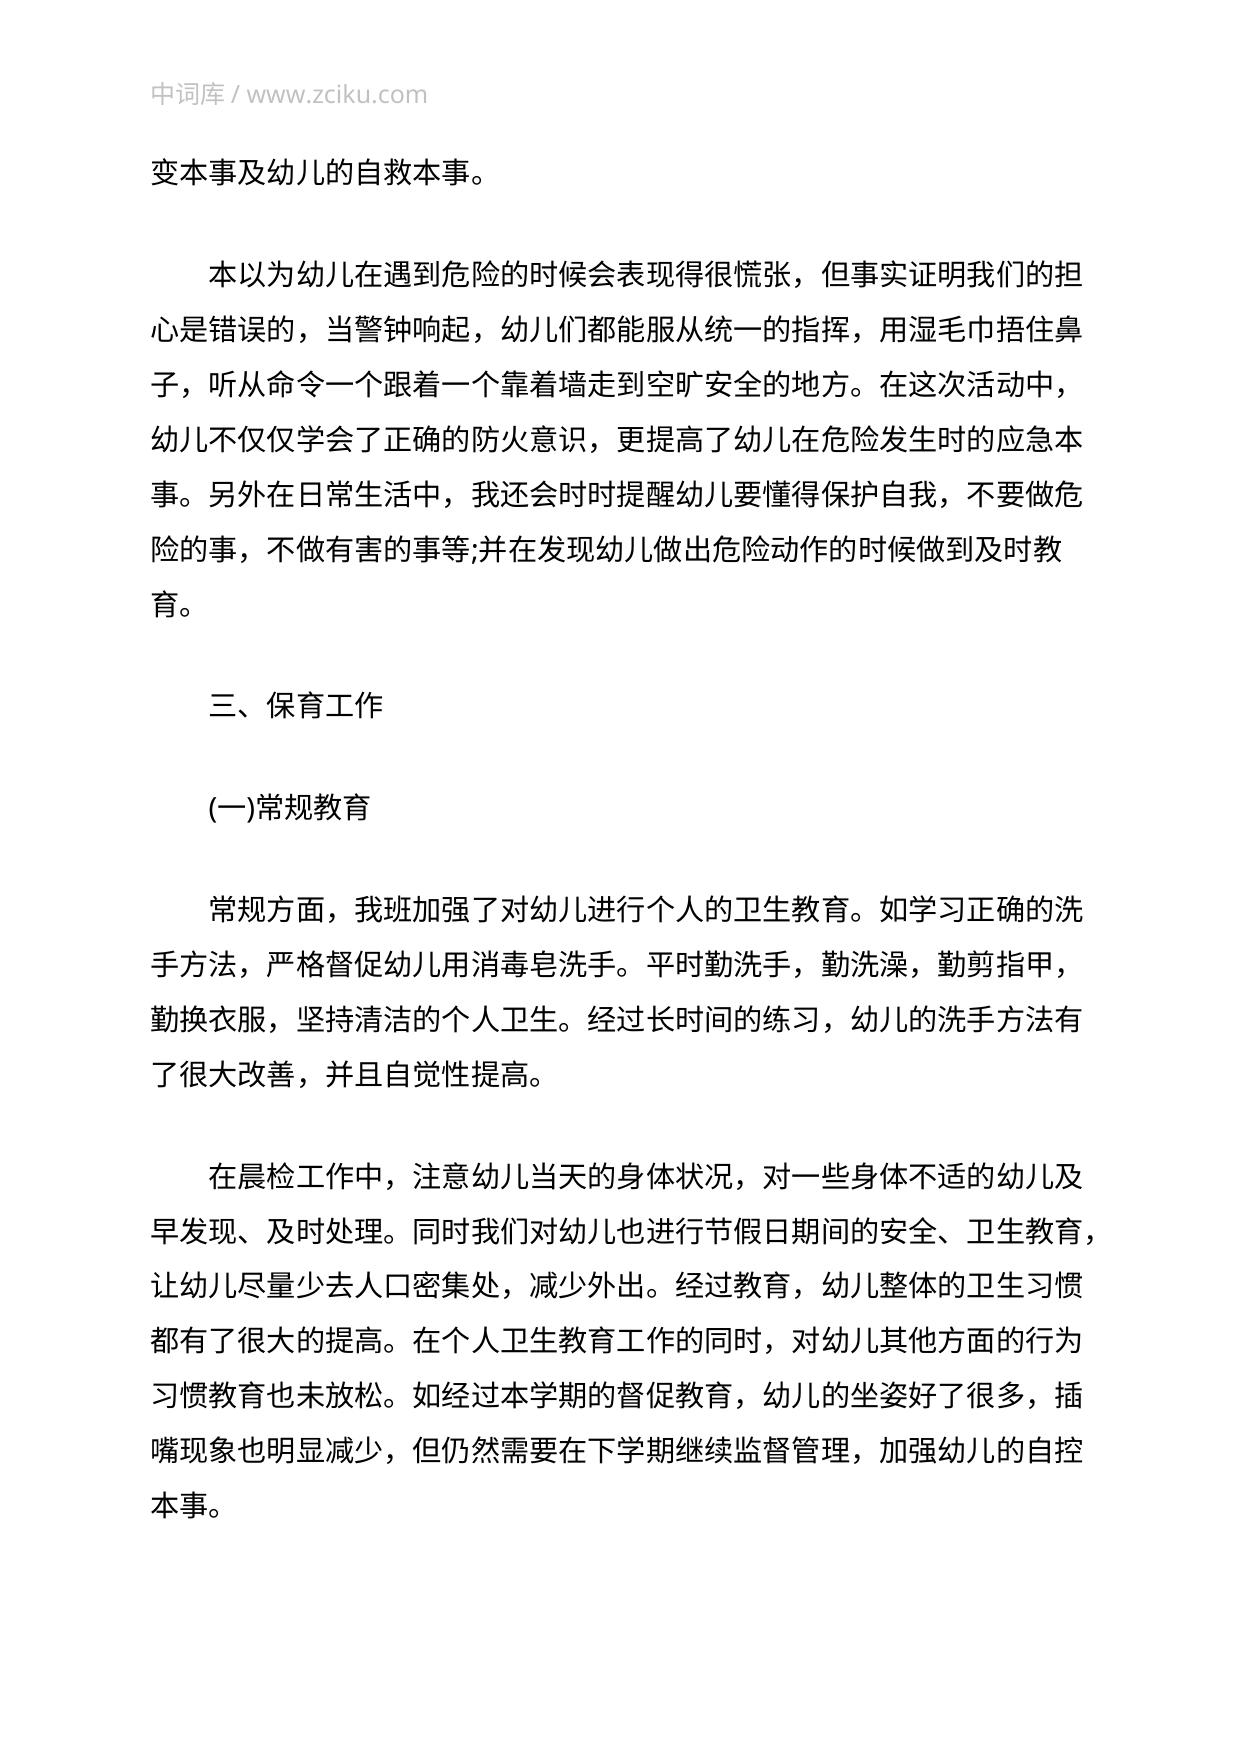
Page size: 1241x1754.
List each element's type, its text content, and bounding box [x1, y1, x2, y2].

text 常规方面，我班加强了对幼儿进行个人的卫生教育。如学习正确的洗手方法，严格督促幼儿用消毒皂洗手。平时勤洗手，勤洗澡，勤剪指甲，勤换衣服，坚持清洁的个人卫生。经过长时间的练习，幼儿的洗手方法有了很大改善，并且自觉性提高。 [150, 887, 1090, 1094]
text 三、保育工作 [150, 683, 1090, 725]
text 在晨检工作中，注意幼儿当天的身体状况，对一些身体不适的幼儿及早发现、及时处理。同时我们对幼儿也进行节假日期间的安全、卫生教育，让幼儿尽量少去人口密集处，减少外出。经过教育，幼儿整体的卫生习惯都有了很大的提高。在个人卫生教育工作的同时，对幼儿其他方面的行为习惯教育也未放松。如经过本学期的督促教育，幼儿的坐姿好了很多，插嘴现象也明显减少，但仍然需要在下学期继续监督管理，加强幼儿的自控本事。 [150, 1153, 1090, 1525]
text 本以为幼儿在遇到危险的时候会表现得很慌张，但事实证明我们的担心是错误的，当警钟响起，幼儿们都能服从统一的指挥，用湿毛巾捂住鼻子，听从命令一个跟着一个靠着墙走到空旷安全的地方。在这次活动中，幼儿不仅仅学会了正确的防火意识，更提高了幼儿在危险发生时的应急本事。另外在日常生活中，我还会时时提醒幼儿要懂得保护自我，不要做危险的事，不做有害的事等;并在发现幼儿做出危险动作的时候做到及时教育。 [150, 252, 1090, 623]
text (一)常规教育 [150, 785, 1090, 827]
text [150, 150, 1090, 192]
